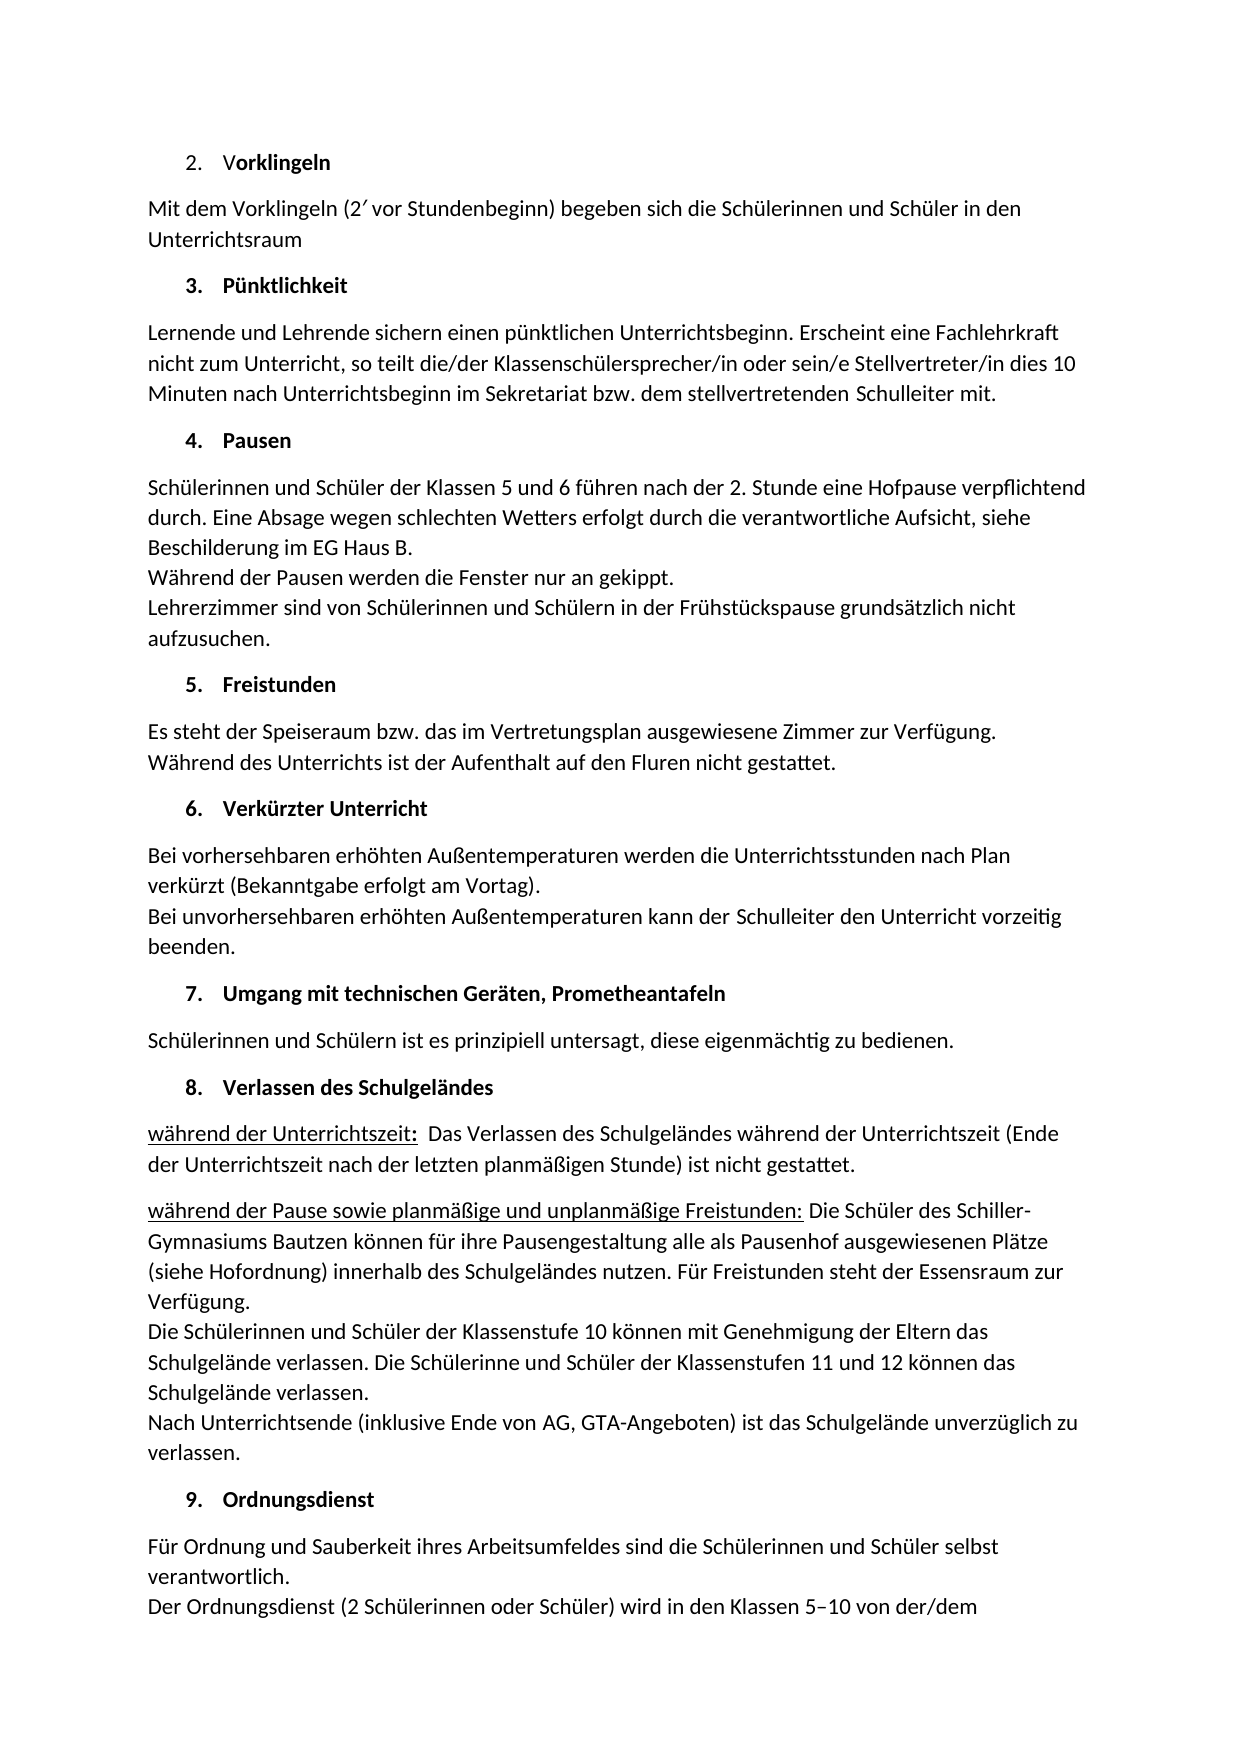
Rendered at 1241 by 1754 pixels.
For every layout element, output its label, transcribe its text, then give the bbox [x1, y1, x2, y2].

list Pausen [185, 426, 1093, 454]
text Es steht der Speiseraum bzw. das im Vertretungsplan ausgewiesene Zimmer zur Verfügung. Während des Unterrichts ist der Aufenthalt auf den Fluren nicht gestattet. [148, 717, 1093, 776]
text Schülerinnen und Schüler der Klassen 5 und 6 führen nach der 2. Stunde eine Hofpause verpflichtend durch. Eine Absage wegen schlechten Wetters erfolgt durch die verantwortliche Aufsicht, siehe Beschilderung im EG Haus B. Während der Pausen werden die Fenster nur an gekippt. Lehrerzimmer sind von Schülerinnen und Schülern in der Frühstückspause grundsätzlich nicht aufzusuchen. [148, 473, 1093, 652]
text Mit dem Vorklingeln (2′ vor Stundenbeginn) begeben sich die Schülerinnen und Schüler in den Unterrichtsraum [148, 194, 1093, 253]
list Freistunden [185, 671, 1093, 698]
text Bei vorhersehbaren erhöhten Außentemperaturen werden die Unterrichtsstunden nach Plan verkürzt (Bekanntgabe erfolgt am Vortag). Bei unvorhersehbaren erhöhten Außentemperaturen kann der Schulleiter den Unterricht vorzeitig beenden. [148, 841, 1093, 960]
list Verkürzter Unterricht [185, 794, 1093, 822]
text Schülerinnen und Schülern ist es prinzipiell untersagt, diese eigenmächtig zu bedienen. [148, 1026, 1093, 1054]
list Verlassen des Schulgeländes [185, 1073, 1093, 1101]
list Pünktlichkeit [185, 272, 1093, 299]
text während der Pause sowie planmäßige und unplanmäßige Freistunden: Die Schüler des Schiller-Gymnasiums Bautzen können für ihre Pausengestaltung alle als Pausenhof ausgewiesenen Plätze (siehe Hofordnung) innerhalb des Schulgeländes nutzen. Für Freistunden steht der Essensraum zur Verfügung. Die Schülerinnen und Schüler der Klassenstufe 10 können mit Genehmigung der Eltern das Schulgelände verlassen. Die Schülerinne und Schüler der Klassenstufen 11 und 12 können das Schulgelände verlassen. Nach Unterrichtsende (inklusive Ende von AG, GTA-Angeboten) ist das Schulgelände unverzüglich zu verlassen. [148, 1197, 1093, 1466]
list Umgang mit technischen Geräten, Prometheantafeln [185, 979, 1093, 1007]
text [148, 1532, 1093, 1620]
text Lernende und Lehrende sichern einen pünktlichen Unterrichtsbeginn. Erscheint eine Fachlehrkraft nicht zum Unterricht, so teilt die/der Klassenschülersprecher/in oder sein/e Stellvertreter/in dies 10 Minuten nach Unterrichtsbeginn im Sekretariat bzw. dem stellvertretenden Schulleiter mit. [148, 318, 1093, 407]
list Ordnungsdienst [185, 1485, 1093, 1513]
text während der Unterrichtszeit: Das Verlassen des Schulgeländes während der Unterrichtszeit (Ende der Unterrichtszeit nach der letzten planmäßigen Stunde) ist nicht gestattet. [148, 1119, 1093, 1178]
list Vorklingeln [185, 148, 1093, 176]
